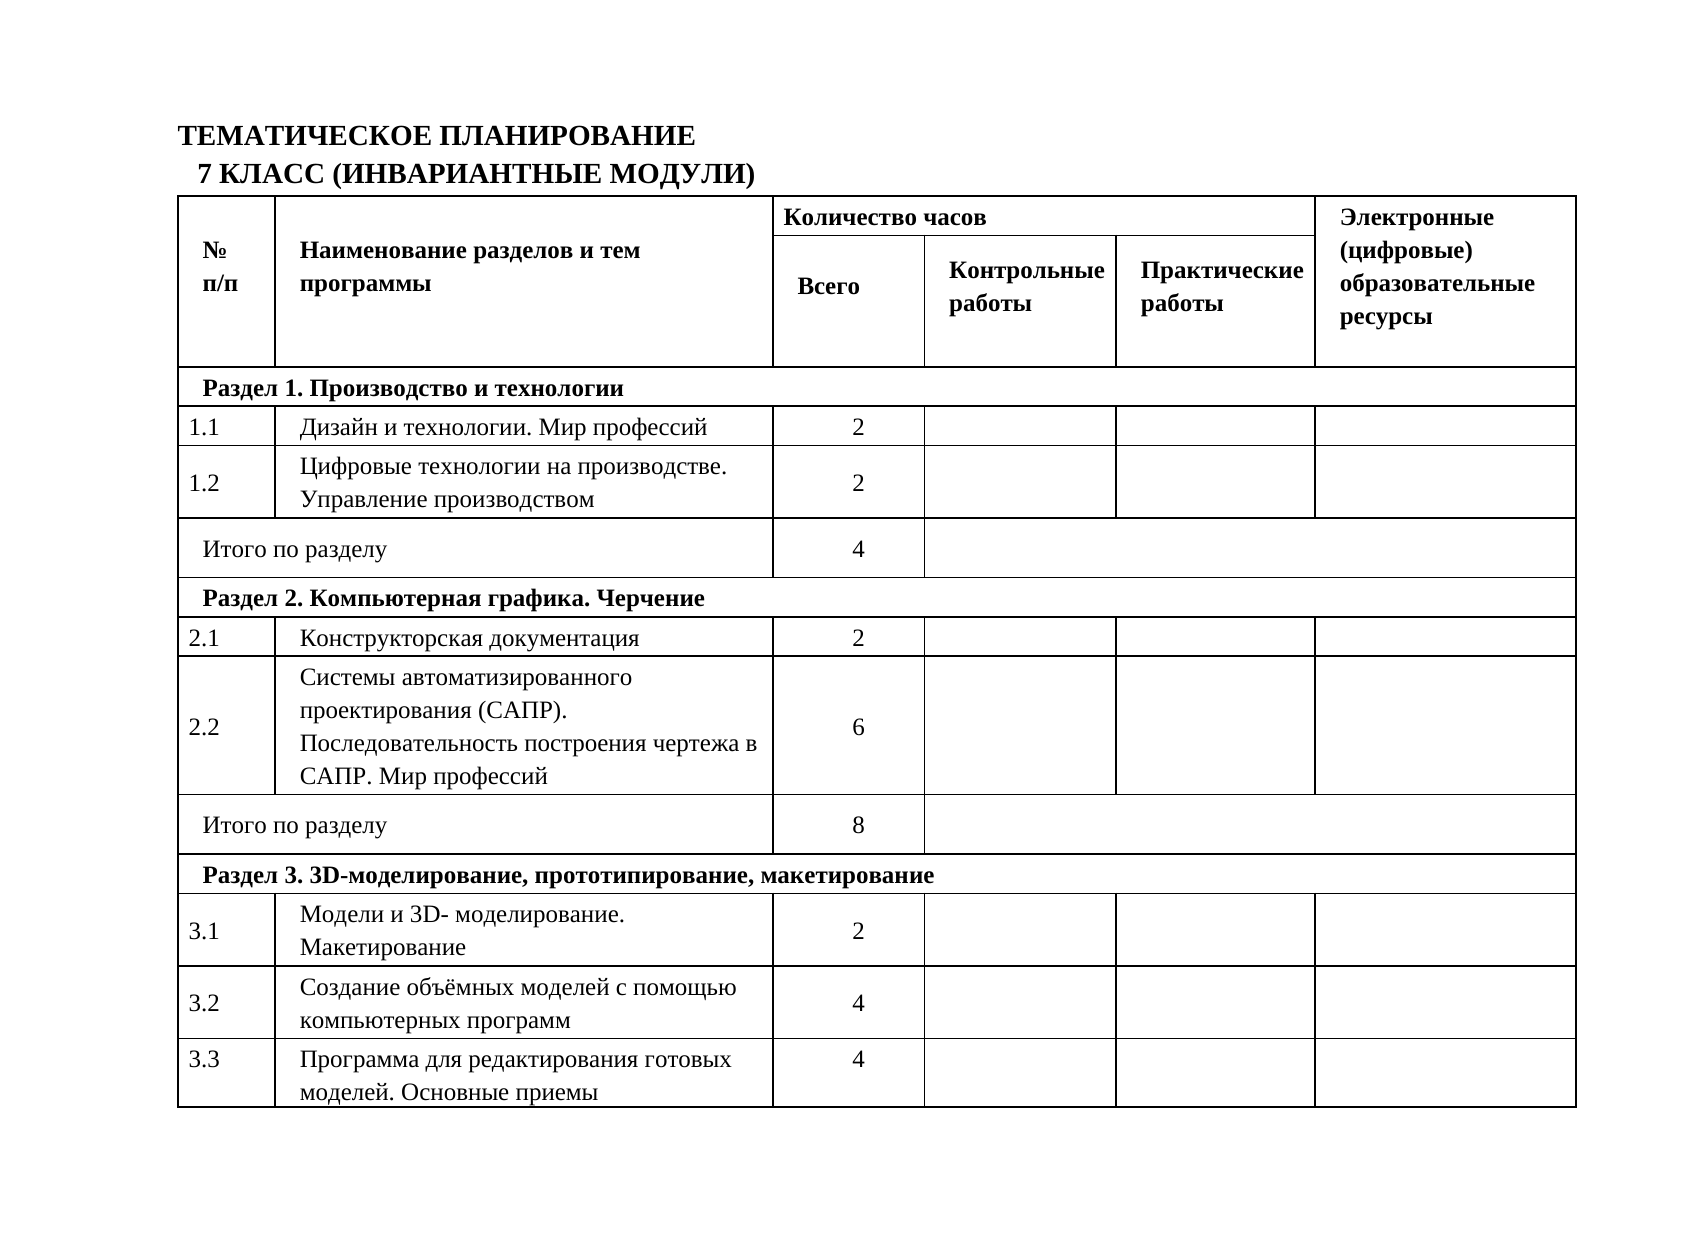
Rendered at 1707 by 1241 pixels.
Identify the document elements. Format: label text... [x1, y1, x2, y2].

table_cell [1117, 1039, 1314, 1106]
table_cell Практические работы [1117, 236, 1314, 366]
table_cell [925, 1039, 1115, 1106]
table_cell [1117, 446, 1314, 517]
table_cell 3.3 [179, 1039, 274, 1106]
table_cell Дизайн и технологии. Мир профессий [276, 407, 772, 445]
table_cell [1316, 446, 1575, 517]
table_cell 4 [774, 519, 924, 577]
table_cell [1316, 618, 1575, 655]
table_cell 3.2 [179, 967, 274, 1037]
table_cell [1316, 407, 1575, 445]
table_cell 3.1 [179, 894, 274, 965]
table_cell 4 [774, 967, 924, 1037]
table_header Электронные (цифровые) образовательные ресурсы [1316, 197, 1575, 366]
table_cell Итого по разделу [179, 519, 772, 577]
table_cell Раздел 2. Компьютерная графика. Черчение [179, 578, 1575, 616]
table_cell [925, 407, 1115, 445]
table_cell 2.2 [179, 657, 274, 794]
table_cell [1117, 894, 1314, 965]
table_header Наименование разделов и тем программы [276, 197, 772, 366]
table_cell [1316, 894, 1575, 965]
table_cell Контрольные работы [925, 236, 1115, 366]
table_cell [1117, 407, 1314, 445]
table_cell 8 [774, 795, 924, 853]
table_cell 2 [774, 407, 924, 445]
table_cell [925, 446, 1115, 517]
table_cell Итого по разделу [179, 795, 772, 853]
table_header Количество часов [774, 197, 1314, 234]
table_cell [925, 657, 1115, 794]
table_cell [1316, 967, 1575, 1037]
table_cell 1.1 [179, 407, 274, 445]
table_cell 4 [774, 1039, 924, 1106]
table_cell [276, 1039, 772, 1106]
table_cell 1.2 [179, 446, 274, 517]
table_cell [1117, 967, 1314, 1037]
table_cell 6 [774, 657, 924, 794]
table_cell 2 [774, 618, 924, 655]
table_cell [925, 894, 1115, 965]
table_cell 2 [774, 446, 924, 517]
table_cell [925, 795, 1575, 853]
table_cell Всего [774, 236, 924, 366]
table_cell 2 [774, 894, 924, 965]
table_header № п/п [179, 197, 274, 366]
table_cell Модели и 3D- моделирование. Макетирование [276, 894, 772, 965]
table_cell [925, 519, 1575, 577]
table_cell Цифровые технологии на производстве. Управление производством [276, 446, 772, 517]
table_cell [1316, 1039, 1575, 1106]
table_cell Конструкторская документация [276, 618, 772, 655]
table_cell [925, 967, 1115, 1037]
table_cell Раздел 1. Производство и технологии [179, 368, 1575, 405]
table_cell Раздел 3. 3D-моделирование, прототипирование, макетирование [179, 855, 1575, 893]
table_cell [1316, 657, 1575, 794]
text 7 КЛАСС (ИНВАРИАНТНЫЕ МОДУЛИ) [190, 157, 1618, 190]
table_cell [925, 618, 1115, 655]
table_cell Создание объёмных моделей с помощью компьютерных программ [276, 967, 772, 1037]
table_cell Системы автоматизированного проектирования (САПР). Последовательность построения чертежа в САПР. Мир профессий [276, 657, 772, 794]
table_cell [1117, 618, 1314, 655]
table_cell 2.1 [179, 618, 274, 655]
text ТЕМАТИЧЕСКОЕ ПЛАНИРОВАНИЕ [177, 118, 1618, 152]
table_cell [1117, 657, 1314, 794]
